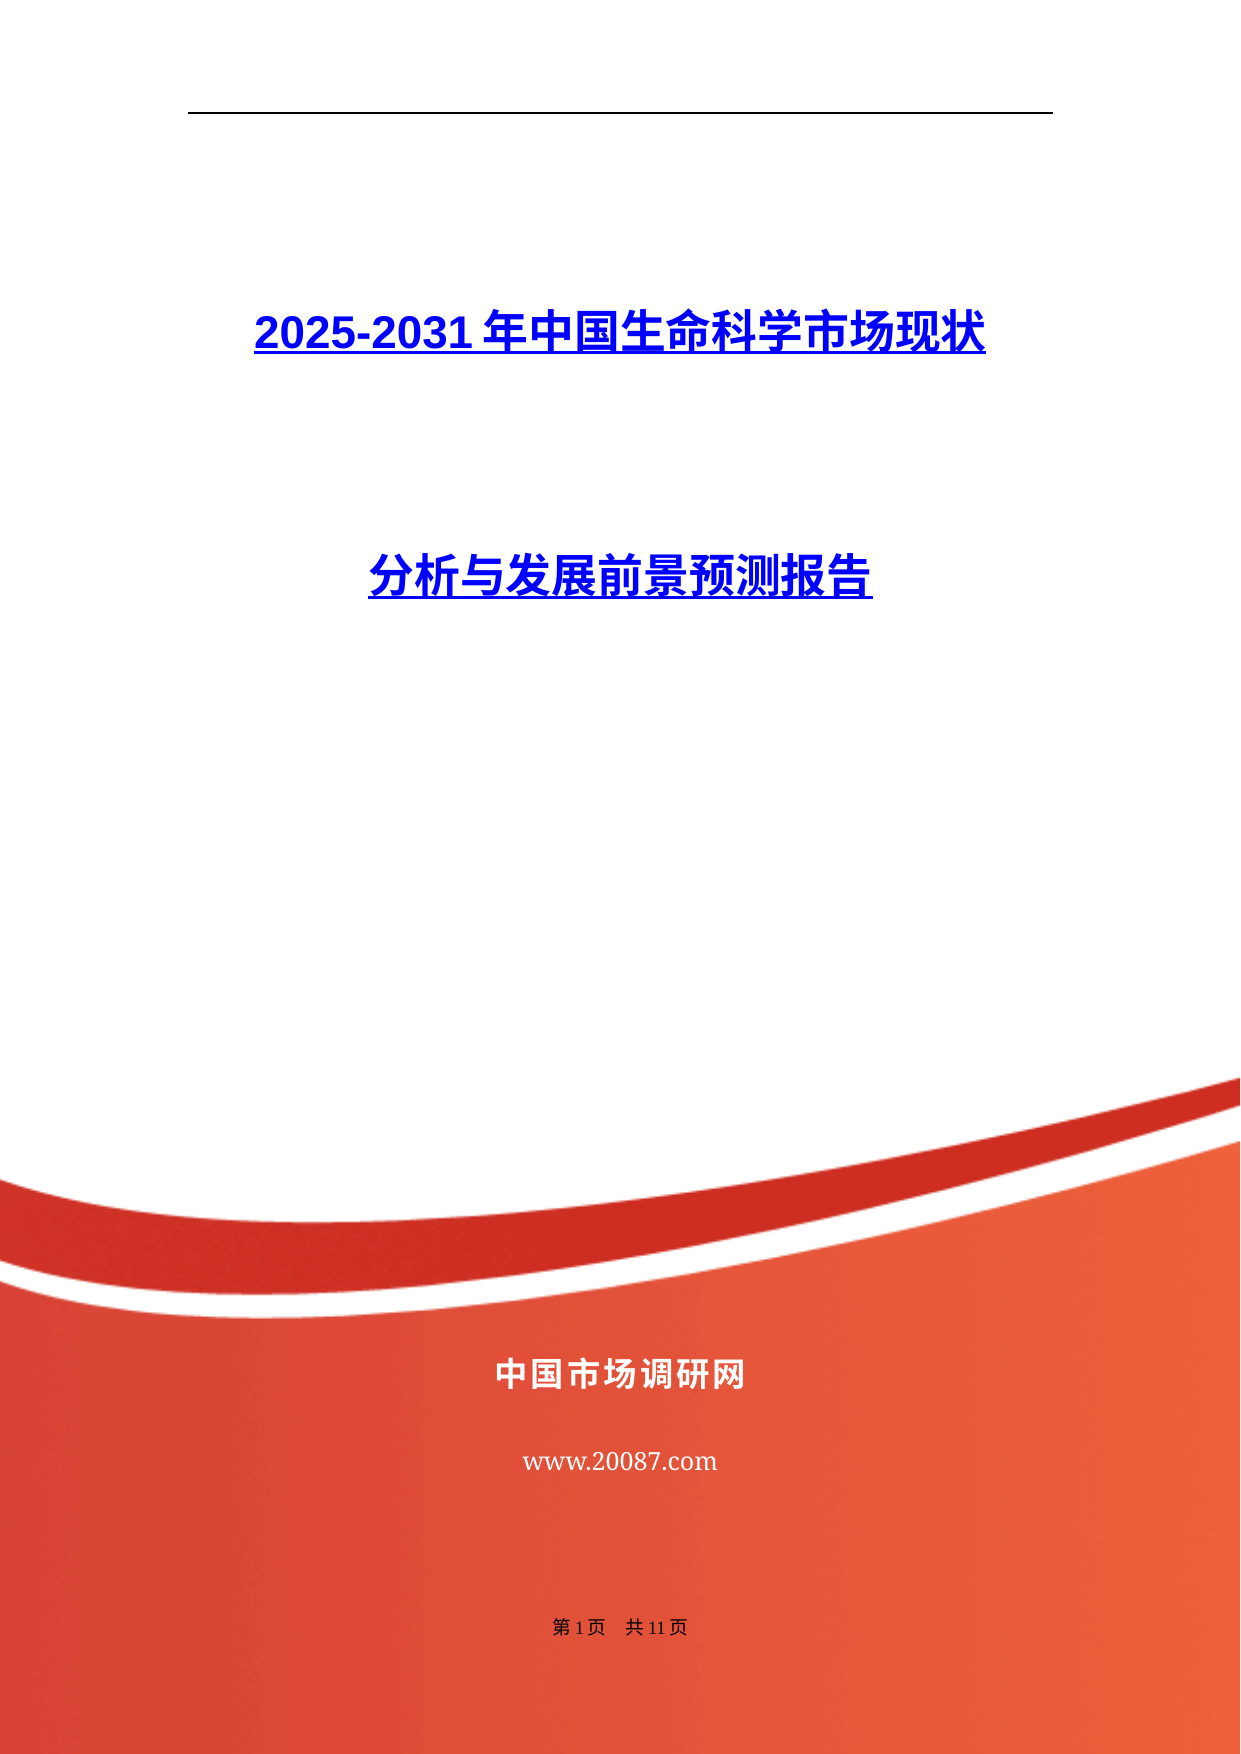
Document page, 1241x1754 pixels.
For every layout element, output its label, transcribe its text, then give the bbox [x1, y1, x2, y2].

picture [0, 1006, 1241, 1754]
text www.20087.com [187, 1428, 1053, 1493]
table_header 2025-2031年中国生命科学市场现状分析与发展前景预测报告 [188, 207, 1053, 773]
subtitle 中国市场调研网 [187, 1339, 1053, 1404]
